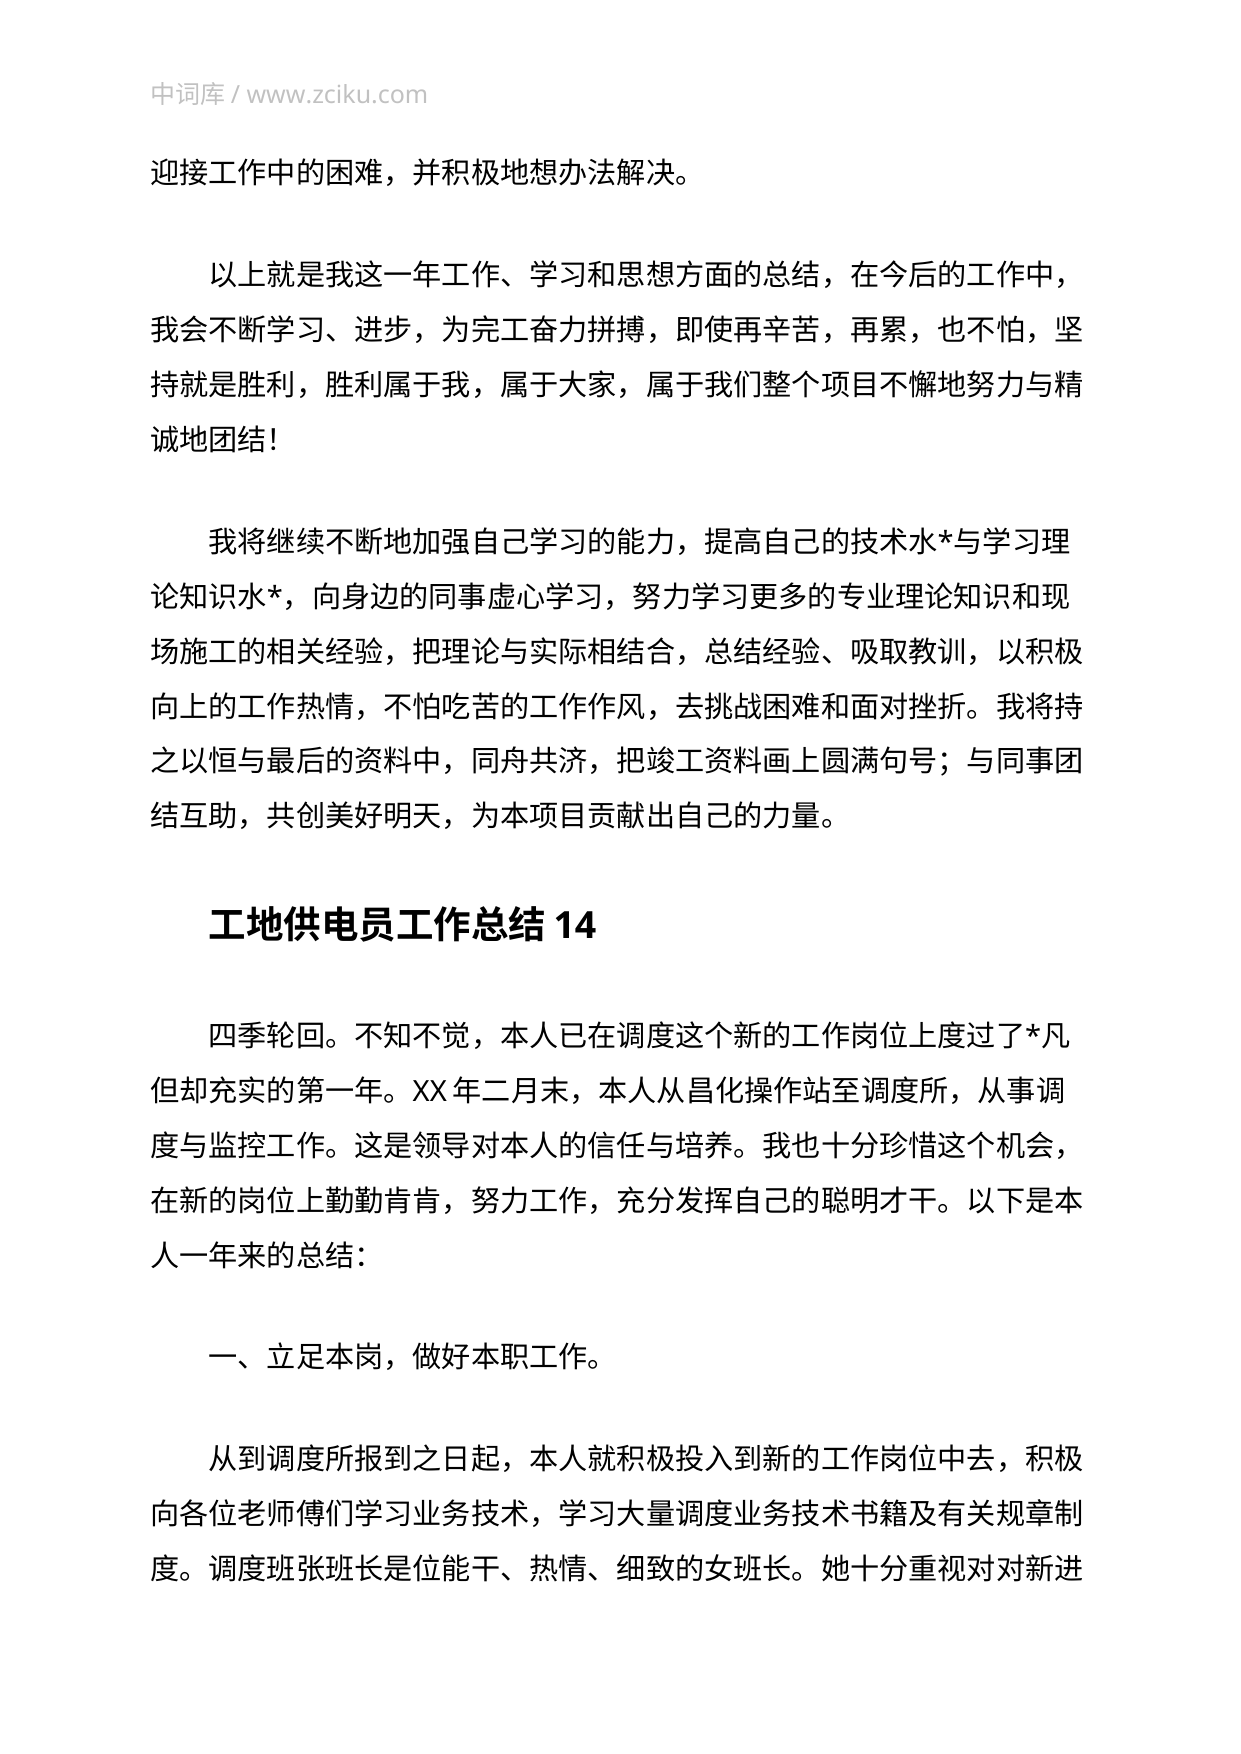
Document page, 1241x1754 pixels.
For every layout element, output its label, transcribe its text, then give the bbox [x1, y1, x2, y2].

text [150, 150, 1090, 192]
text 我将继续不断地加强自己学习的能力，提高自己的技术水*与学习理论知识水*，向身边的同事虚心学习，努力学习更多的专业理论知识和现场施工的相关经验，把理论与实际相结合，总结经验、吸取教训，以积极向上的工作热情，不怕吃苦的工作作风，去挑战困难和面对挫折。我将持之以恒与最后的资料中，同舟共济，把竣工资料画上圆满句号；与同事团结互助，共创美好明天，为本项目贡献出自己的力量。 [150, 518, 1090, 835]
text 工地供电员工作总结14 [150, 895, 1090, 949]
text 一、立足本岗，做好本职工作。 [150, 1334, 1090, 1376]
text 以上就是我这一年工作、学习和思想方面的总结，在今后的工作中，我会不断学习、进步，为完工奋力拼搏，即使再辛苦，再累，也不怕，坚持就是胜利，胜利属于我，属于大家，属于我们整个项目不懈地努力与精诚地团结！ [150, 252, 1090, 459]
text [150, 1436, 1090, 1588]
text 四季轮回。不知不觉，本人已在调度这个新的工作岗位上度过了*凡但却充实的第一年。XX年二月末，本人从昌化操作站至调度所，从事调度与监控工作。这是领导对本人的信任与培养。我也十分珍惜这个机会，在新的岗位上勤勤肯肯，努力工作，充分发挥自己的聪明才干。以下是本人一年来的总结： [150, 1012, 1090, 1274]
